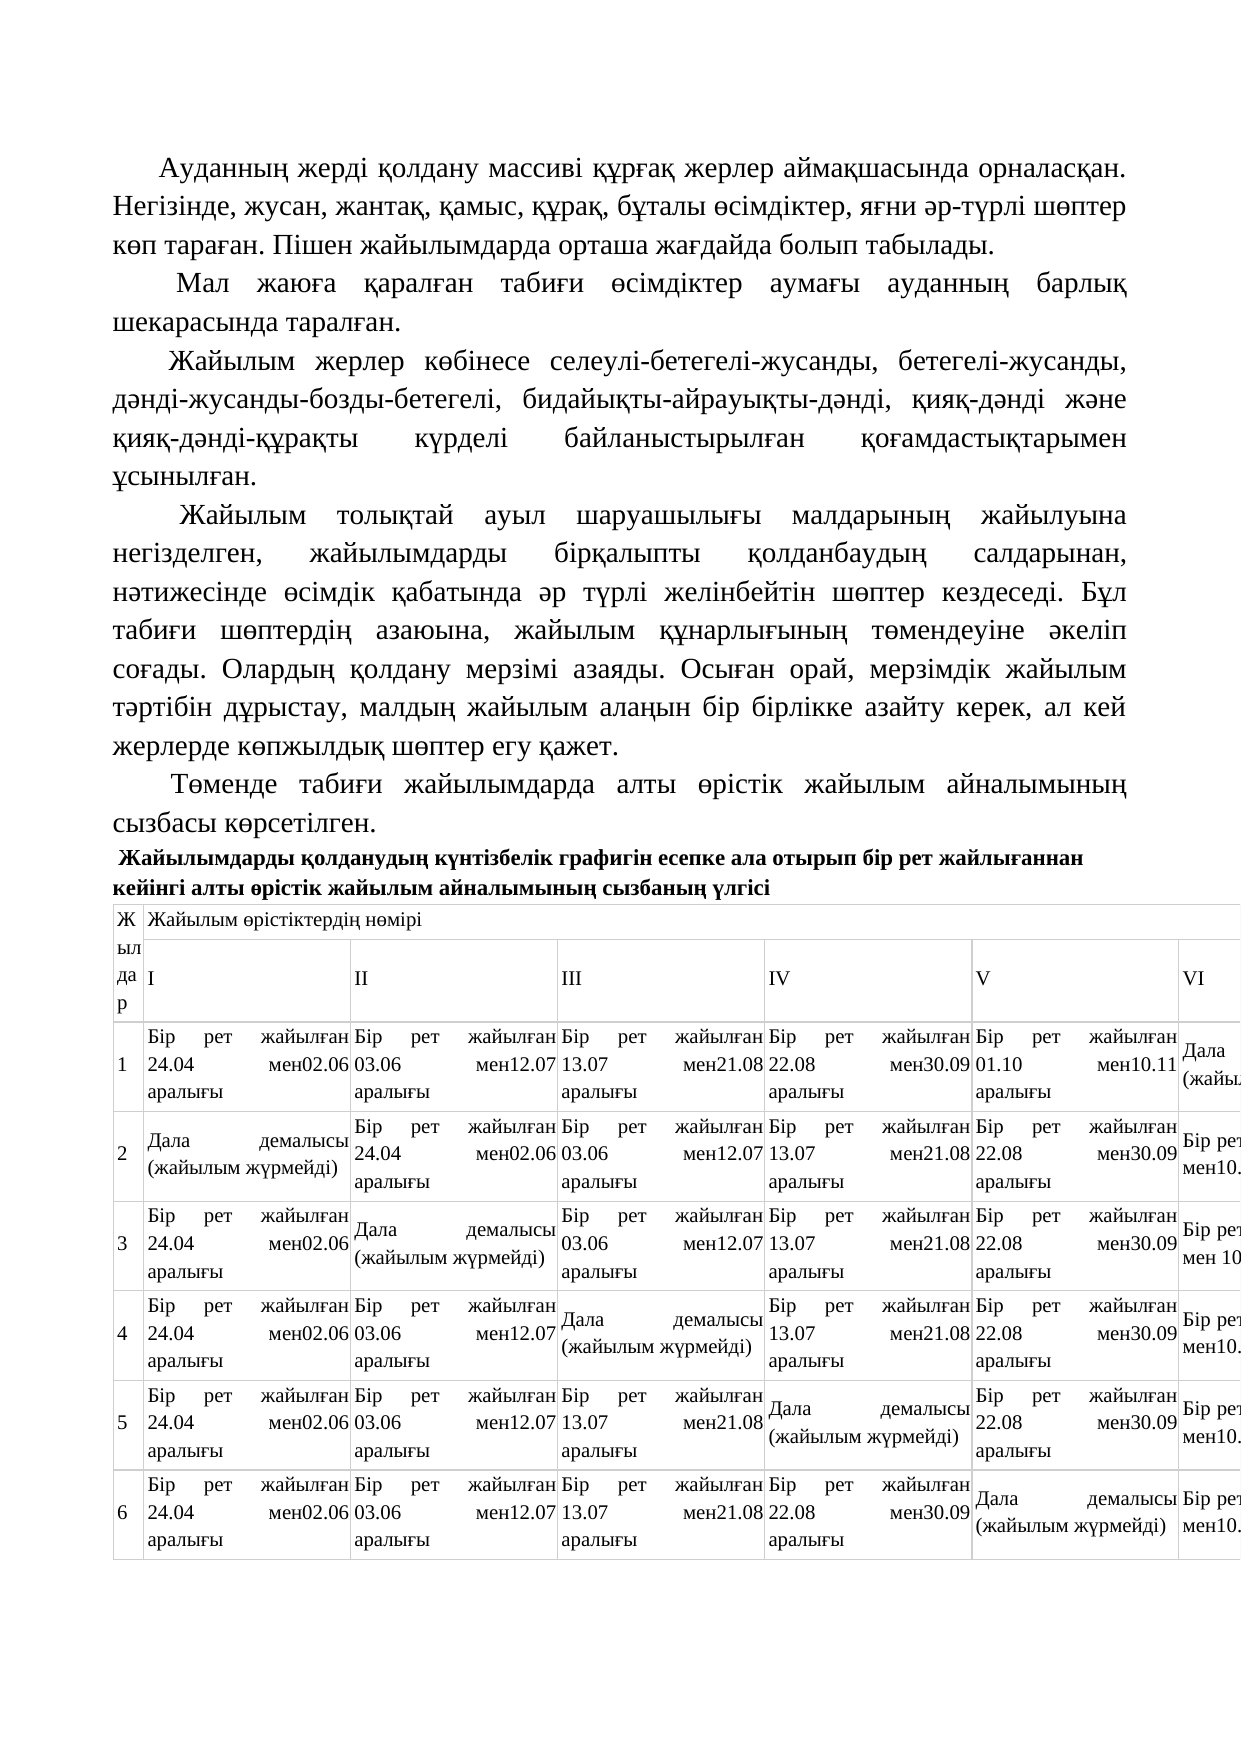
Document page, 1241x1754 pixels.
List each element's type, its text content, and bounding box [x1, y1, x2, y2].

table_cell III [558, 940, 764, 1021]
table_cell Бір рет жайылған 03.06 мен12.07 аралығы [351, 1023, 557, 1111]
table_cell 4 [114, 1291, 143, 1380]
table_cell 5 [114, 1381, 143, 1469]
table_cell Бір рет жайылған 03.06 мен12.07 аралығы [351, 1381, 557, 1469]
table_cell Бір рет жайылған 24.04 мен02.06 аралығы [144, 1471, 350, 1559]
table_cell Бір рет жайылған 01.10 мен10.11 аралығы [1179, 1291, 1240, 1380]
table_cell Бір рет жайылған 01.10 мен10.11 аралығы [1179, 1381, 1240, 1469]
table_cell Бір рет жайылған 01.10 мен 10.11 аралығы [1179, 1202, 1240, 1290]
table_cell 1 [114, 1023, 143, 1111]
table_cell Бір рет жайылған 13.07 мен21.08 аралығы [558, 1023, 764, 1111]
table_cell Бір рет жайылған 01.10 мен10.11 аралығы [1179, 1471, 1240, 1559]
table_cell Бір рет жайылған 24.04 мен02.06 аралығы [144, 1202, 350, 1290]
text Ауданның жерді қолдану массиві құрғақ жерлер аймақшасында орналасқан. Негізінде, жусан, жантақ, қамыс, құрақ, бұталы өсімдіктер, яғни әр-түрлі шөптер көп тараған. Пішен жайылымдарда орташа жағдайда болып табылады. [112, 150, 1128, 261]
table_cell Дала демалысы (жайылым жүрмейді) [1179, 1023, 1240, 1111]
table_cell Бір рет жайылған 13.07 мен21.08 аралығы [765, 1291, 971, 1380]
table_header Жайылым өрістіктердің нөмірі [144, 905, 1240, 938]
table_cell Бір рет жайылған 22.08 мен30.09 аралығы [973, 1202, 1178, 1290]
text Жайылым толықтай ауыл шаруашылығы малдарының жайылуына негізделген, жайылымдарды бірқалыпты қолданбаудың салдарынан, нәтижесінде өсімдік қабатында әр түрлі желінбейтін шөптер кездеседі. Бұл табиғи шөптердің азаюына, жайылым құнарлығының төмендеуіне әкеліп соғады. Олардың қолдану мерзімі азаяды. Осыған орай, мерзімдік жайылым тәртібін дұрыстау, малдың жайылым алаңын бір бірлікке азайту керек, ал кей жерлерде көпжылдық шөптер егу қажет. [112, 497, 1128, 762]
table_cell Бір рет жайылған 13.07 мен21.08 аралығы [765, 1202, 971, 1290]
table_cell Бір рет жайылған 03.06 мен12.07 аралығы [558, 1202, 764, 1290]
table_cell Бір рет жайылған 22.08 мен30.09 аралығы [765, 1023, 971, 1111]
table_cell VI [1179, 940, 1240, 1021]
text Жайылым жерлер көбінесе селеулі-бетегелі-жусанды, бетегелі-жусанды, дәнді-жусанды-бозды-бетегелі, бидайықты-айрауықты-дәнді, қияқ-дәнді және қияқ-дәнді-құрақты күрделі байланыстырылған қоғамдастықтарымен ұсынылған. [112, 343, 1128, 492]
table_cell Бір рет жайылған 22.08 мен30.09 аралығы [973, 1291, 1178, 1380]
text Төменде табиғи жайылымдарда алты өрістік жайылым айналымының сызбасы көрсетілген. [112, 767, 1128, 839]
table_cell Дала демалысы (жайылым жүрмейді) [144, 1112, 350, 1201]
table_cell Бір рет жайылған 13.07 мен21.08 аралығы [558, 1471, 764, 1559]
table_header Жылдар [114, 905, 143, 1021]
table_cell II [351, 940, 557, 1021]
table_cell Бір рет жайылған 24.04 мен02.06 аралығы [144, 1023, 350, 1111]
table_cell V [973, 940, 1178, 1021]
table_cell Бір рет жайылған 22.08 мен30.09 аралығы [765, 1471, 971, 1559]
table_cell Бір рет жайылған 22.08 мен30.09 аралығы [973, 1381, 1178, 1469]
text Жайылымдарды қолданудың күнтізбелік графигін есепке ала отырып бір рет жайлығаннан кейінгі алты өрістік жайылым айналымының сызбаның үлгісі [112, 844, 1128, 900]
table_cell Дала демалысы (жайылым жүрмейді) [765, 1381, 971, 1469]
table_cell Бір рет жайылған 13.07 мен21.08 аралығы [765, 1112, 971, 1201]
table_cell 2 [114, 1112, 143, 1201]
table_cell I [144, 940, 350, 1021]
table_cell Бір рет жайылған 22.08 мен30.09 аралығы [973, 1112, 1178, 1201]
table_cell Бір рет жайылған 01.10 мен10.11 аралығы [973, 1023, 1178, 1111]
text Мал жаюға қаралған табиғи өсімдіктер аумағы ауданның барлық шекарасында таралған. [112, 266, 1128, 338]
table_cell Дала демалысы (жайылым жүрмейді) [973, 1471, 1178, 1559]
table_cell Бір рет жайылған 03.06 мен12.07 аралығы [558, 1112, 764, 1201]
table_cell Дала демалысы (жайылым жүрмейді) [351, 1202, 557, 1290]
table_cell Бір рет жайылған 24.04 мен02.06 аралығы [351, 1112, 557, 1201]
table_cell Бір рет жайылған 01.10 мен10.11 аралығы [1179, 1112, 1240, 1201]
table_cell 6 [114, 1471, 143, 1559]
table_cell Бір рет жайылған 24.04 мен02.06 аралығы [144, 1291, 350, 1380]
table_cell Бір рет жайылған 03.06 мен12.07 аралығы [351, 1471, 557, 1559]
table_cell 3 [114, 1202, 143, 1290]
table_cell Бір рет жайылған 24.04 мен02.06 аралығы [144, 1381, 350, 1469]
table_cell Бір рет жайылған 13.07 мен21.08 аралығы [558, 1381, 764, 1469]
table_cell Бір рет жайылған 03.06 мен12.07 аралығы [351, 1291, 557, 1380]
table_cell IV [765, 940, 971, 1021]
table_cell Дала демалысы (жайылым жүрмейді) [558, 1291, 764, 1380]
